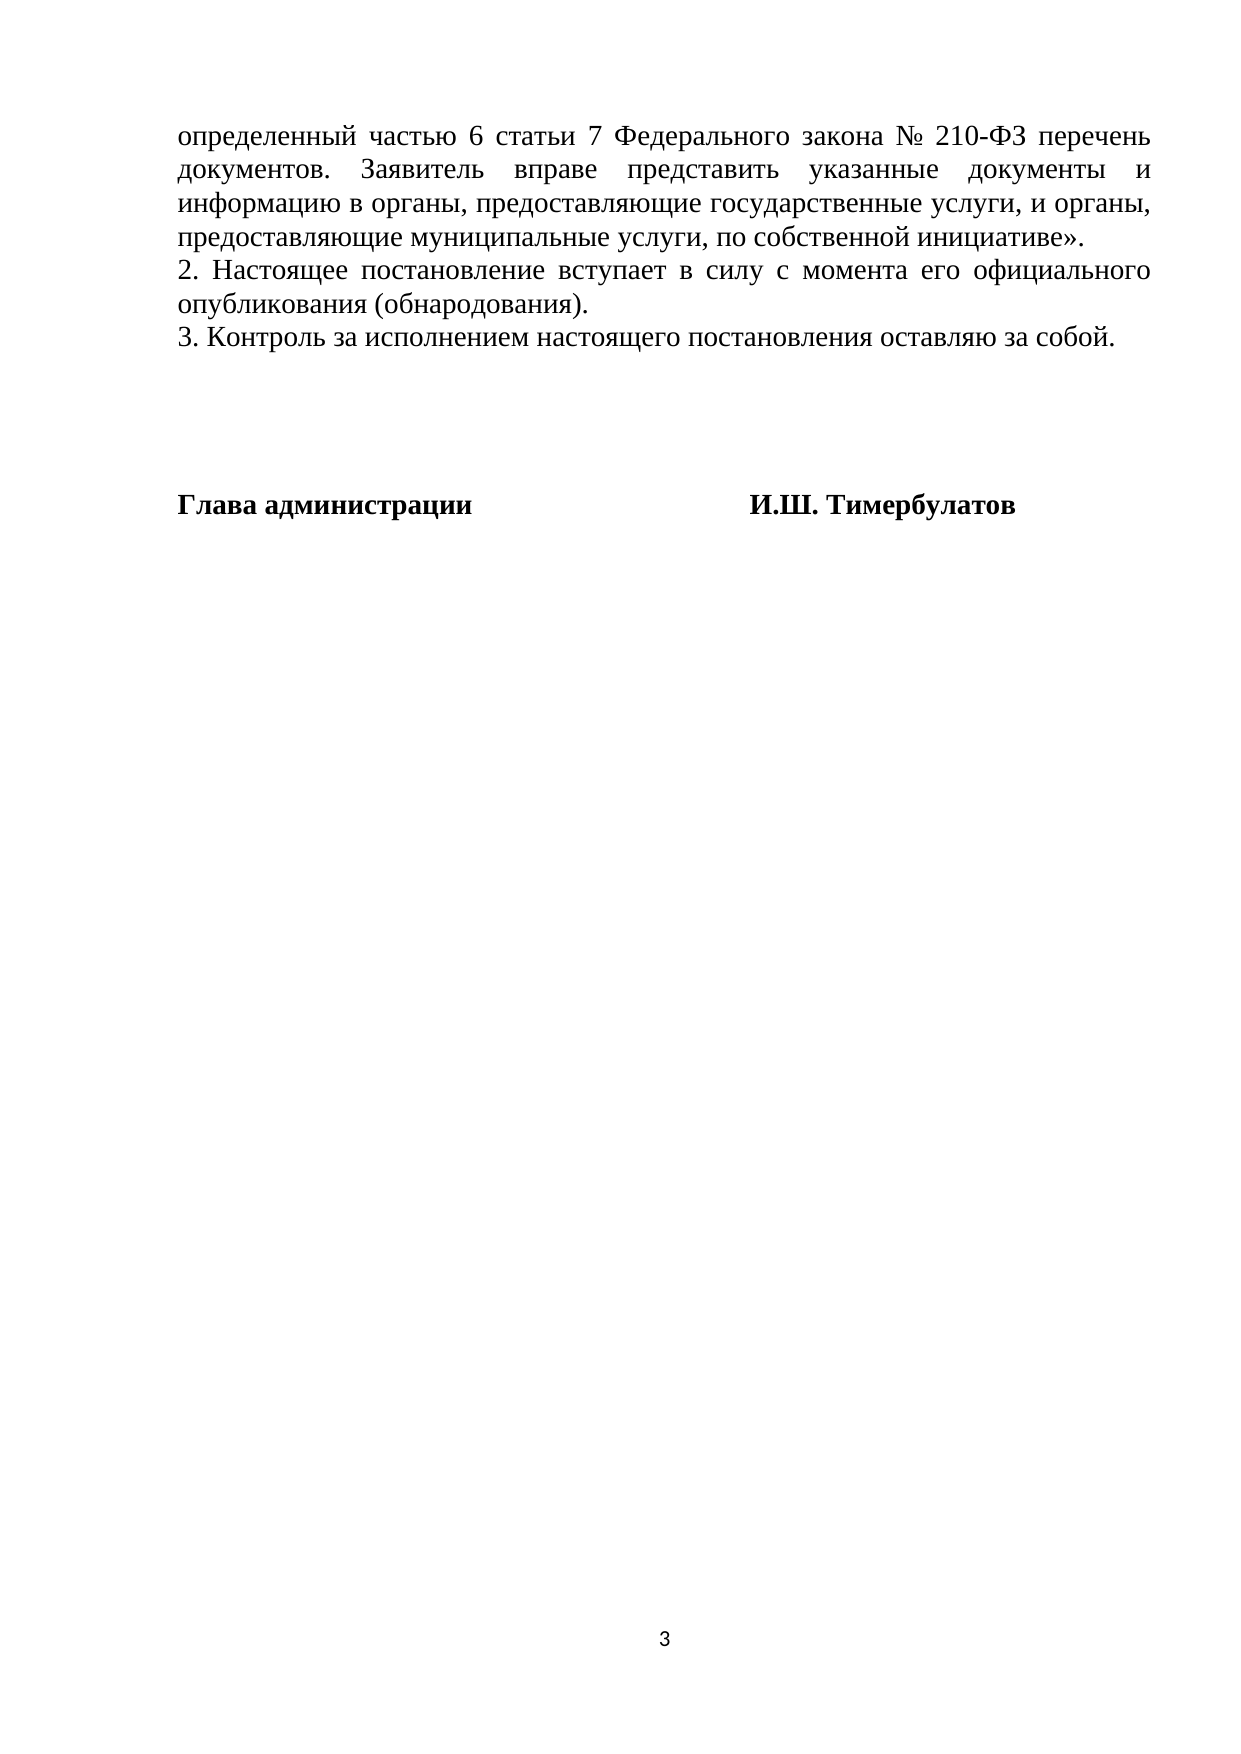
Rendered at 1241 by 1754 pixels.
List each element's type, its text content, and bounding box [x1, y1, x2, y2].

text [177, 118, 1152, 252]
text 2. Настоящее постановление вступает в силу с момента его официального опубликования (обнародования). [177, 252, 1152, 319]
text 3. Контроль за исполнением настоящего постановления оставляю за собой. [177, 319, 1152, 353]
text Глава администрации И.Ш. Тимербулатов [177, 487, 1152, 521]
